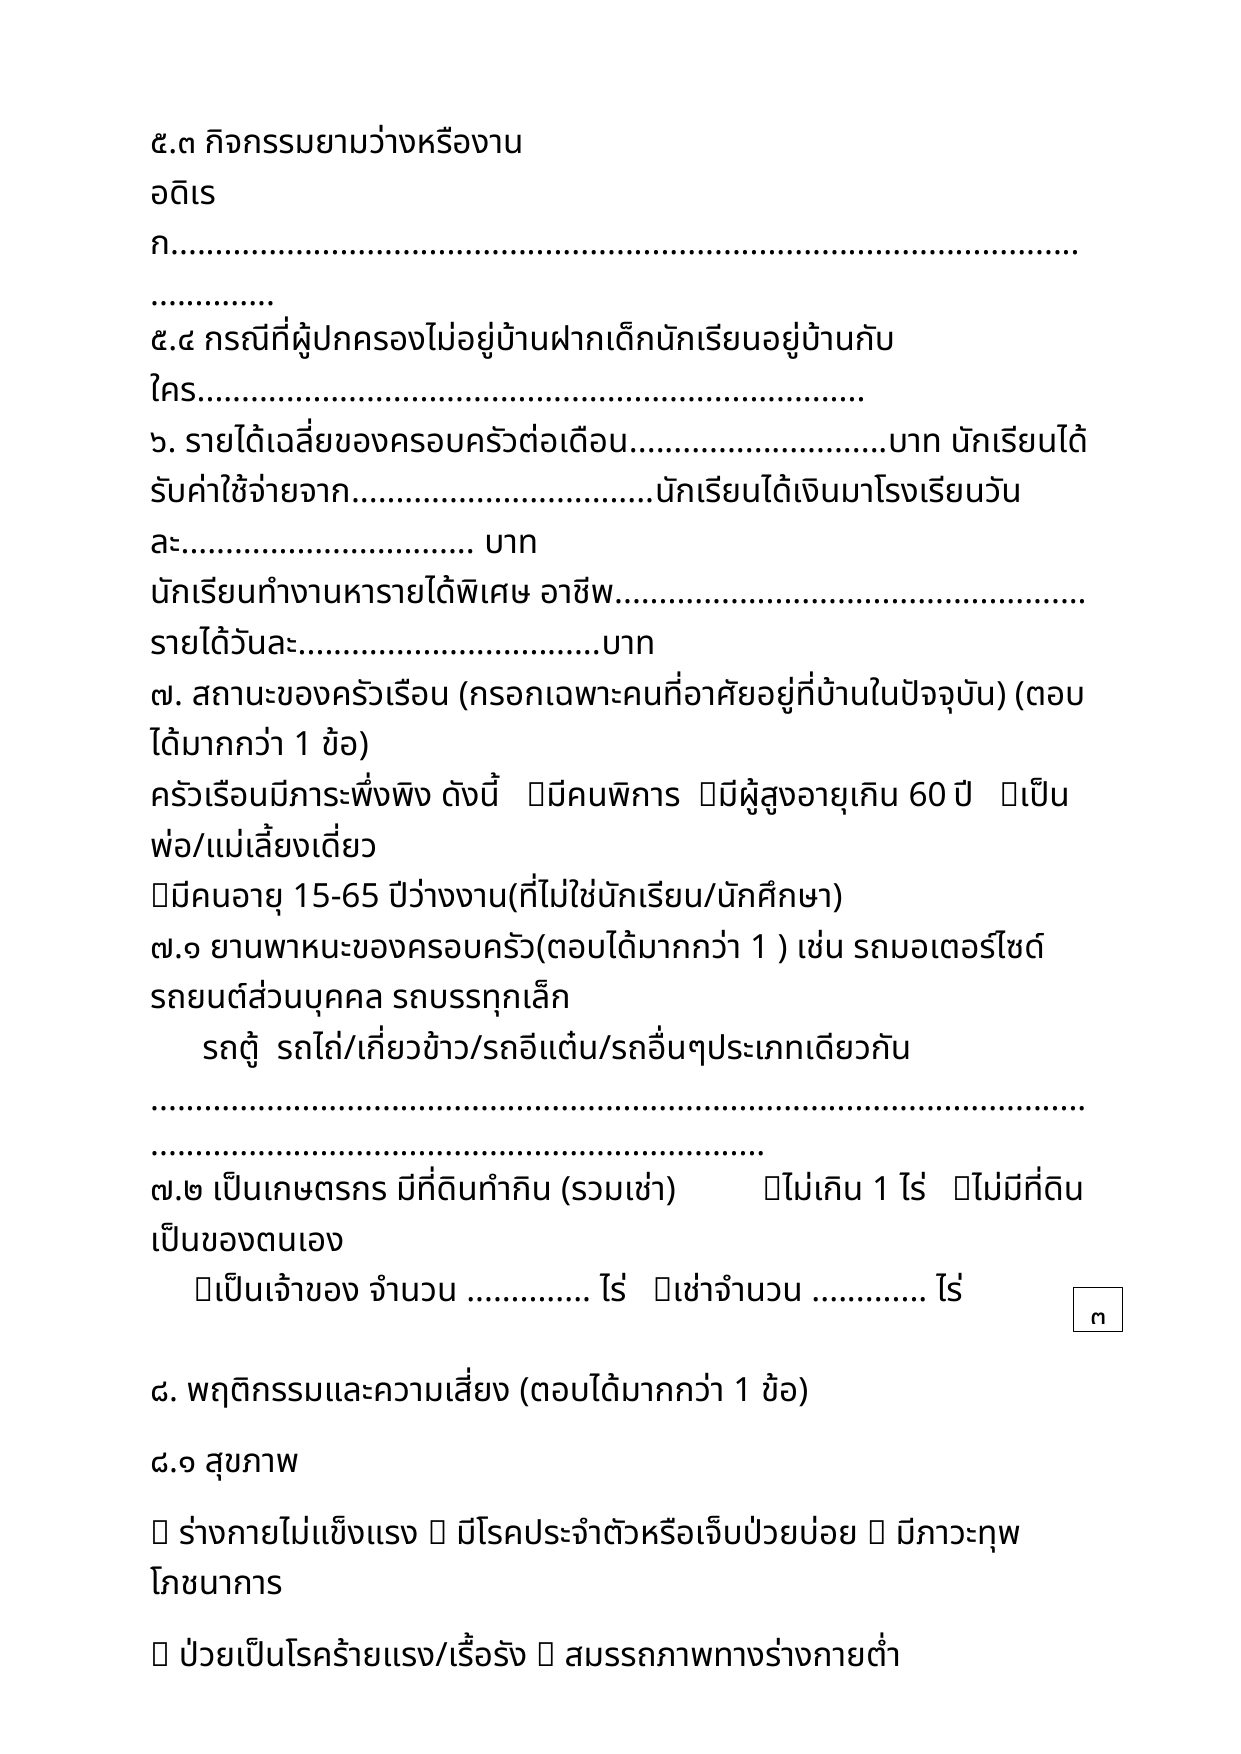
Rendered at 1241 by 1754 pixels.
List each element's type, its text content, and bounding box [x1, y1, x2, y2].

text  ป่วยเป็นโรคร้ายแรง/เรื้อรัง  สมรรถภาพทางร่างกายต่ำ [150, 1631, 1090, 1681]
text ๘. พฤติกรรมและความเสี่ยง (ตอบได้มากกว่า 1 ข้อ) [150, 1366, 1090, 1416]
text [150, 118, 1090, 1345]
text  ร่างกายไม่แข็งแรง  มีโรคประจำตัวหรือเจ็บป่วยบ่อย  มีภาวะทุพโภชนาการ [150, 1509, 1090, 1610]
text ๘.๑ สุขภาพ [150, 1437, 1090, 1488]
